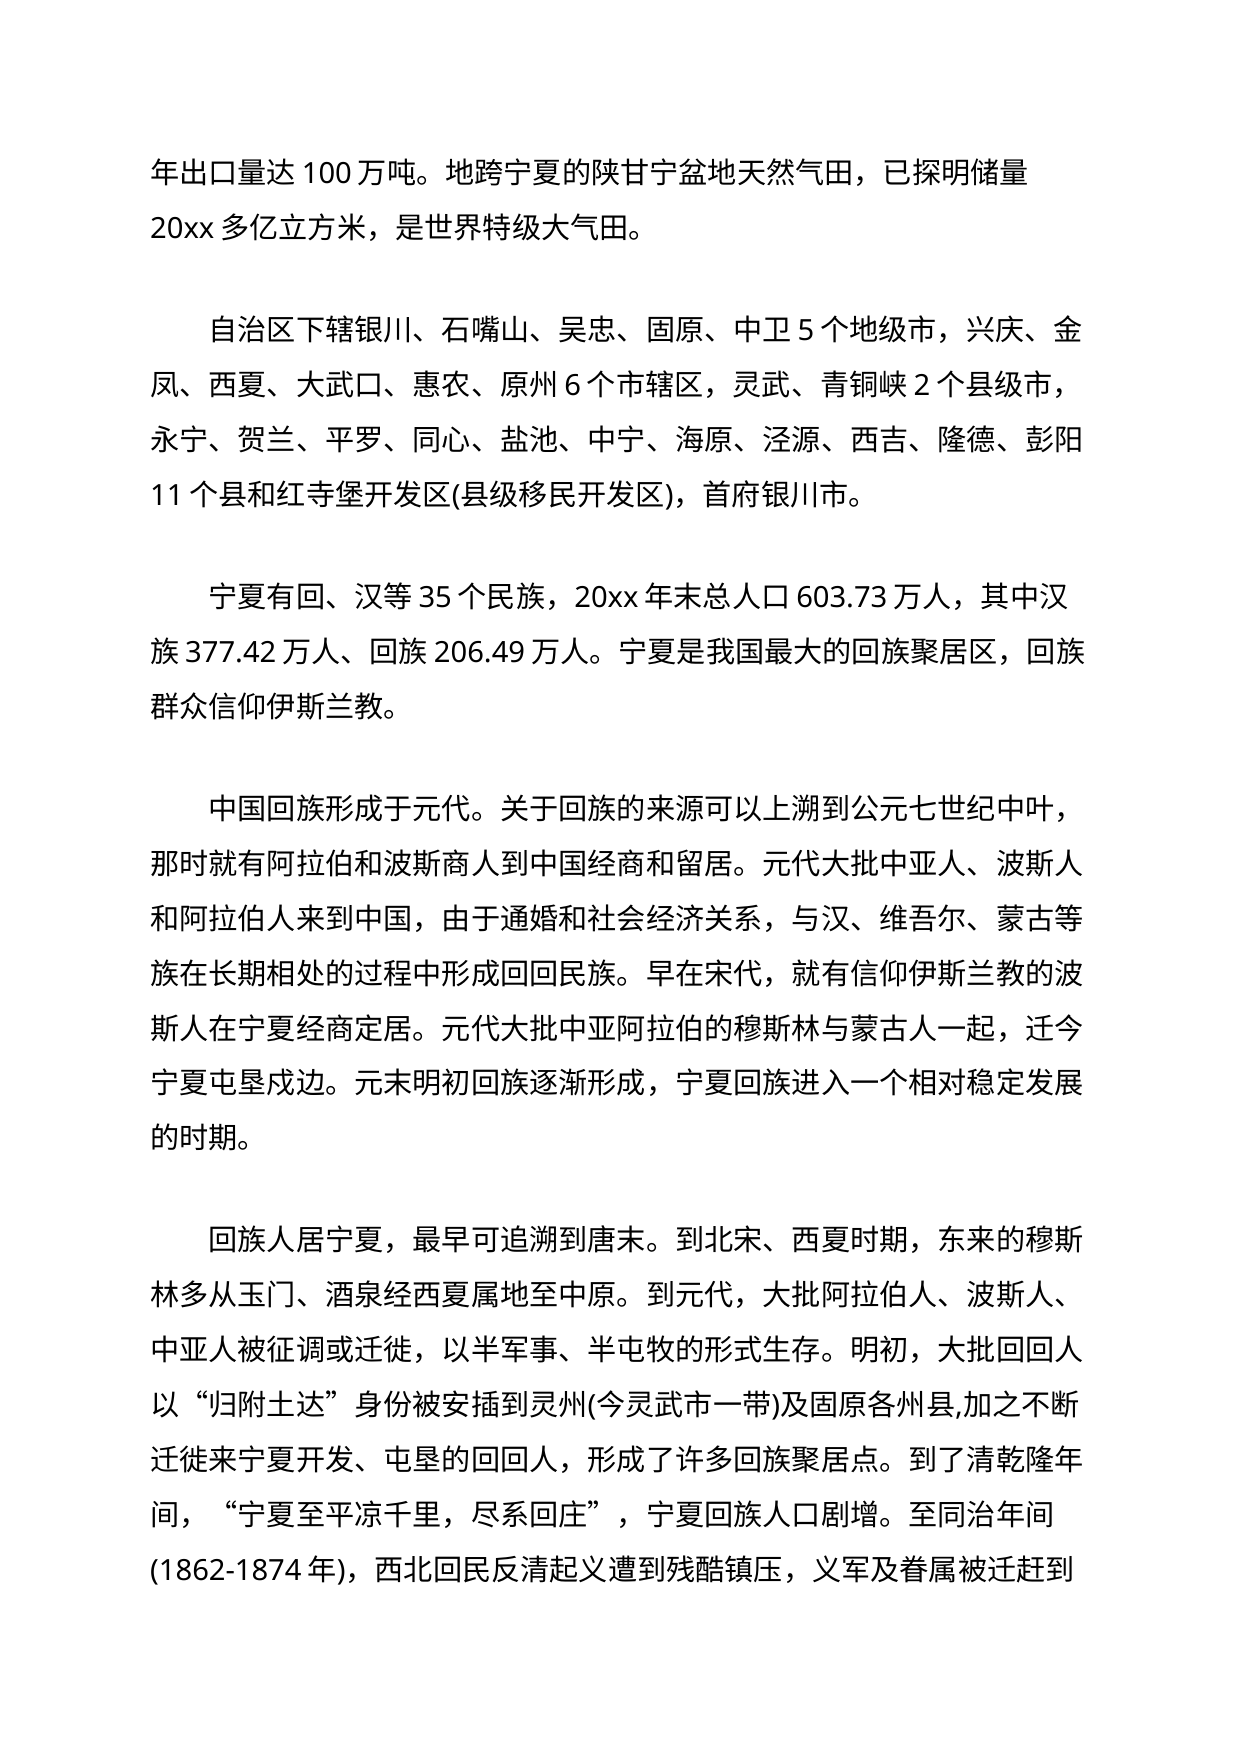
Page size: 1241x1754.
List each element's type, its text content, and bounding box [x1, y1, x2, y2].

text 宁夏有回、汉等35个民族，20xx年末总人口603.73万人，其中汉族377.42万人、回族206.49万人。宁夏是我国最大的回族聚居区，回族群众信仰伊斯兰教。 [150, 574, 1090, 726]
text 自治区下辖银川、石嘴山、吴忠、固原、中卫5个地级市，兴庆、金凤、西夏、大武口、惠农、原州6个市辖区，灵武、青铜峡2个县级市，永宁、贺兰、平罗、同心、盐池、中宁、海原、泾源、西吉、隆德、彭阳11个县和红寺堡开发区(县级移民开发区)，首府银川市。 [150, 307, 1090, 514]
text 中国回族形成于元代。关于回族的来源可以上溯到公元七世纪中叶，那时就有阿拉伯和波斯商人到中国经商和留居。元代大批中亚人、波斯人和阿拉伯人来到中国，由于通婚和社会经济关系，与汉、维吾尔、蒙古等族在长期相处的过程中形成回回民族。早在宋代，就有信仰伊斯兰教的波斯人在宁夏经商定居。元代大批中亚阿拉伯的穆斯林与蒙古人一起，迁今宁夏屯垦戍边。元末明初回族逐渐形成，宁夏回族进入一个相对稳定发展的时期。 [150, 786, 1090, 1157]
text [150, 150, 1090, 247]
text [150, 1217, 1090, 1589]
